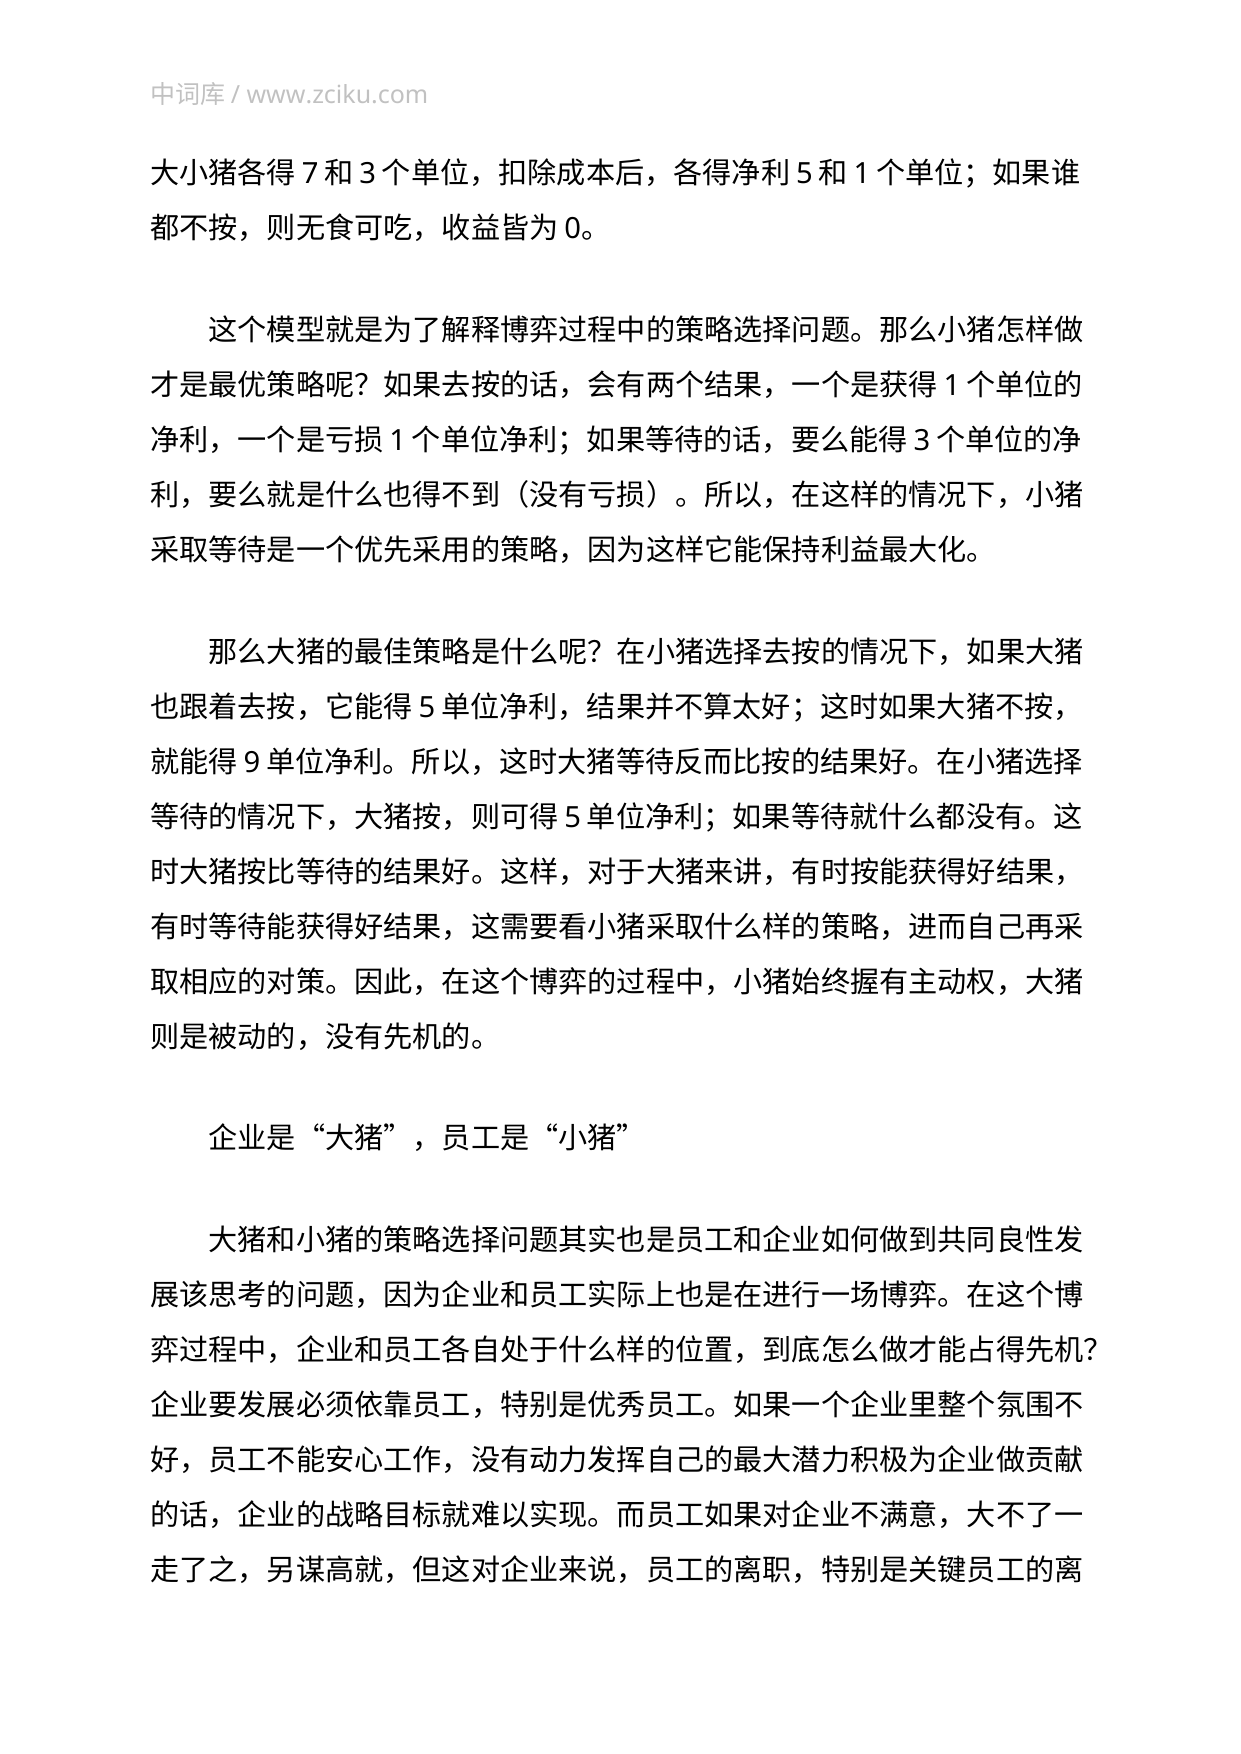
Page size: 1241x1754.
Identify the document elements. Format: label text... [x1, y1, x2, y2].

text 那么大猪的最佳策略是什么呢？在小猪选择去按的情况下，如果大猪也跟着去按，它能得5单位净利，结果并不算太好；这时如果大猪不按，就能得9单位净利。所以，这时大猪等待反而比按的结果好。在小猪选择等待的情况下，大猪按，则可得5单位净利；如果等待就什么都没有。这时大猪按比等待的结果好。这样，对于大猪来讲，有时按能获得好结果，有时等待能获得好结果，这需要看小猪采取什么样的策略，进而自己再采取相应的对策。因此，在这个博弈的过程中，小猪始终握有主动权，大猪则是被动的，没有先机的。 [150, 628, 1090, 1055]
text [150, 150, 1090, 247]
text 企业是“大猪”，员工是“小猪” [150, 1115, 1090, 1157]
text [150, 1217, 1090, 1588]
text 这个模型就是为了解释博弈过程中的策略选择问题。那么小猪怎样做才是最优策略呢？如果去按的话，会有两个结果，一个是获得1个单位的净利，一个是亏损1个单位净利；如果等待的话，要么能得3个单位的净利，要么就是什么也得不到（没有亏损）。所以，在这样的情况下，小猪采取等待是一个优先采用的策略，因为这样它能保持利益最大化。 [150, 307, 1090, 569]
